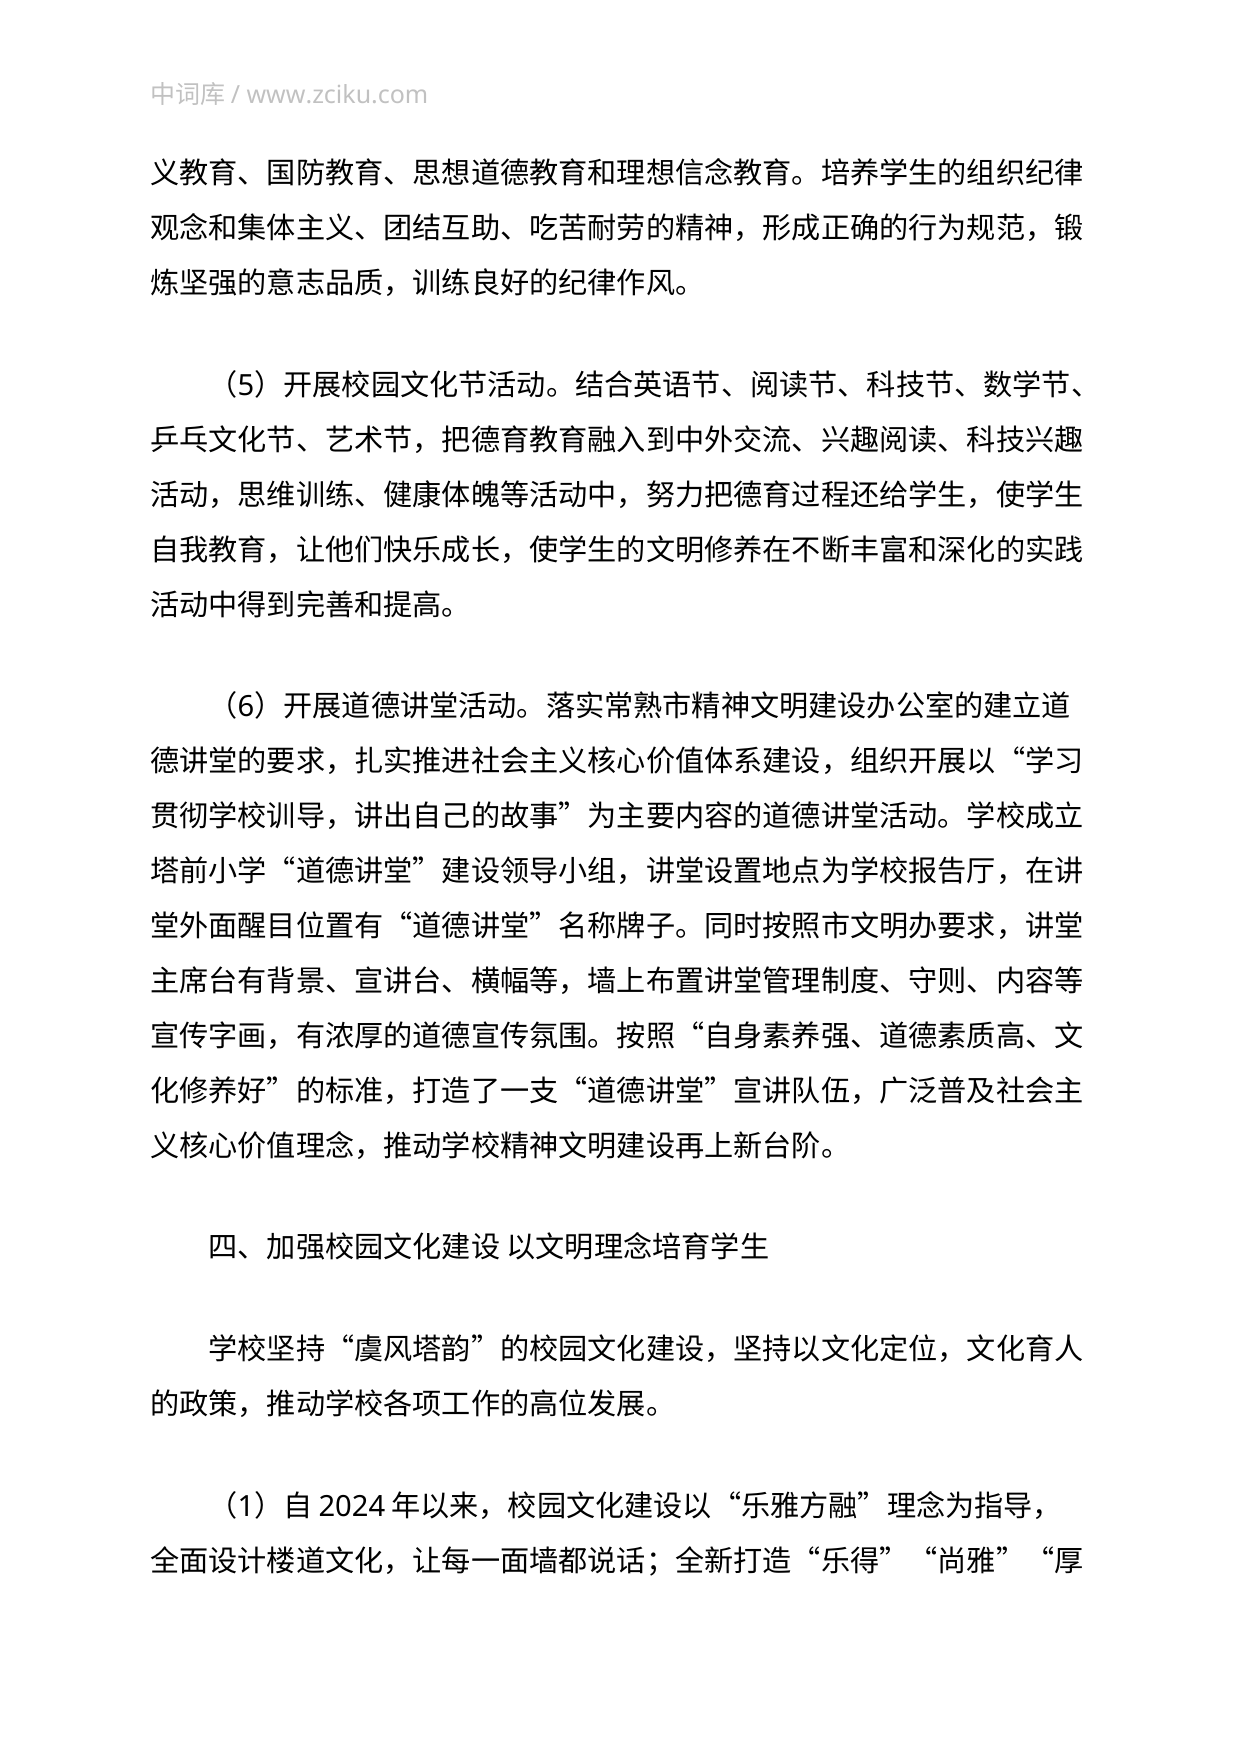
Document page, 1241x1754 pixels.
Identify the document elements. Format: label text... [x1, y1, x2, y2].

text （6）开展道德讲堂活动。落实常熟市精神文明建设办公室的建立道德讲堂的要求，扎实推进社会主义核心价值体系建设，组织开展以“学习贯彻学校训导，讲出自己的故事”为主要内容的道德讲堂活动。学校成立塔前小学“道德讲堂”建设领导小组，讲堂设置地点为学校报告厅，在讲堂外面醒目位置有“道德讲堂”名称牌子。同时按照市文明办要求，讲堂主席台有背景、宣讲台、横幅等，墙上布置讲堂管理制度、守则、内容等宣传字画，有浓厚的道德宣传氛围。按照“自身素养强、道德素质高、文化修养好”的标准，打造了一支“道德讲堂”宣讲队伍，广泛普及社会主义核心价值理念，推动学校精神文明建设再上新台阶。 [150, 683, 1090, 1164]
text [150, 150, 1090, 302]
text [150, 1482, 1090, 1580]
text 学校坚持“虞风塔韵”的校园文化建设，坚持以文化定位，文化育人的政策，推动学校各项工作的高位发展。 [150, 1326, 1090, 1423]
text （5）开展校园文化节活动。结合英语节、阅读节、科技节、数学节、乒乓文化节、艺术节，把德育教育融入到中外交流、兴趣阅读、科技兴趣活动，思维训练、健康体魄等活动中，努力把德育过程还给学生，使学生自我教育，让他们快乐成长，使学生的文明修养在不断丰富和深化的实践活动中得到完善和提高。 [150, 362, 1090, 623]
text 四、加强校园文化建设 以文明理念培育学生 [150, 1224, 1090, 1266]
